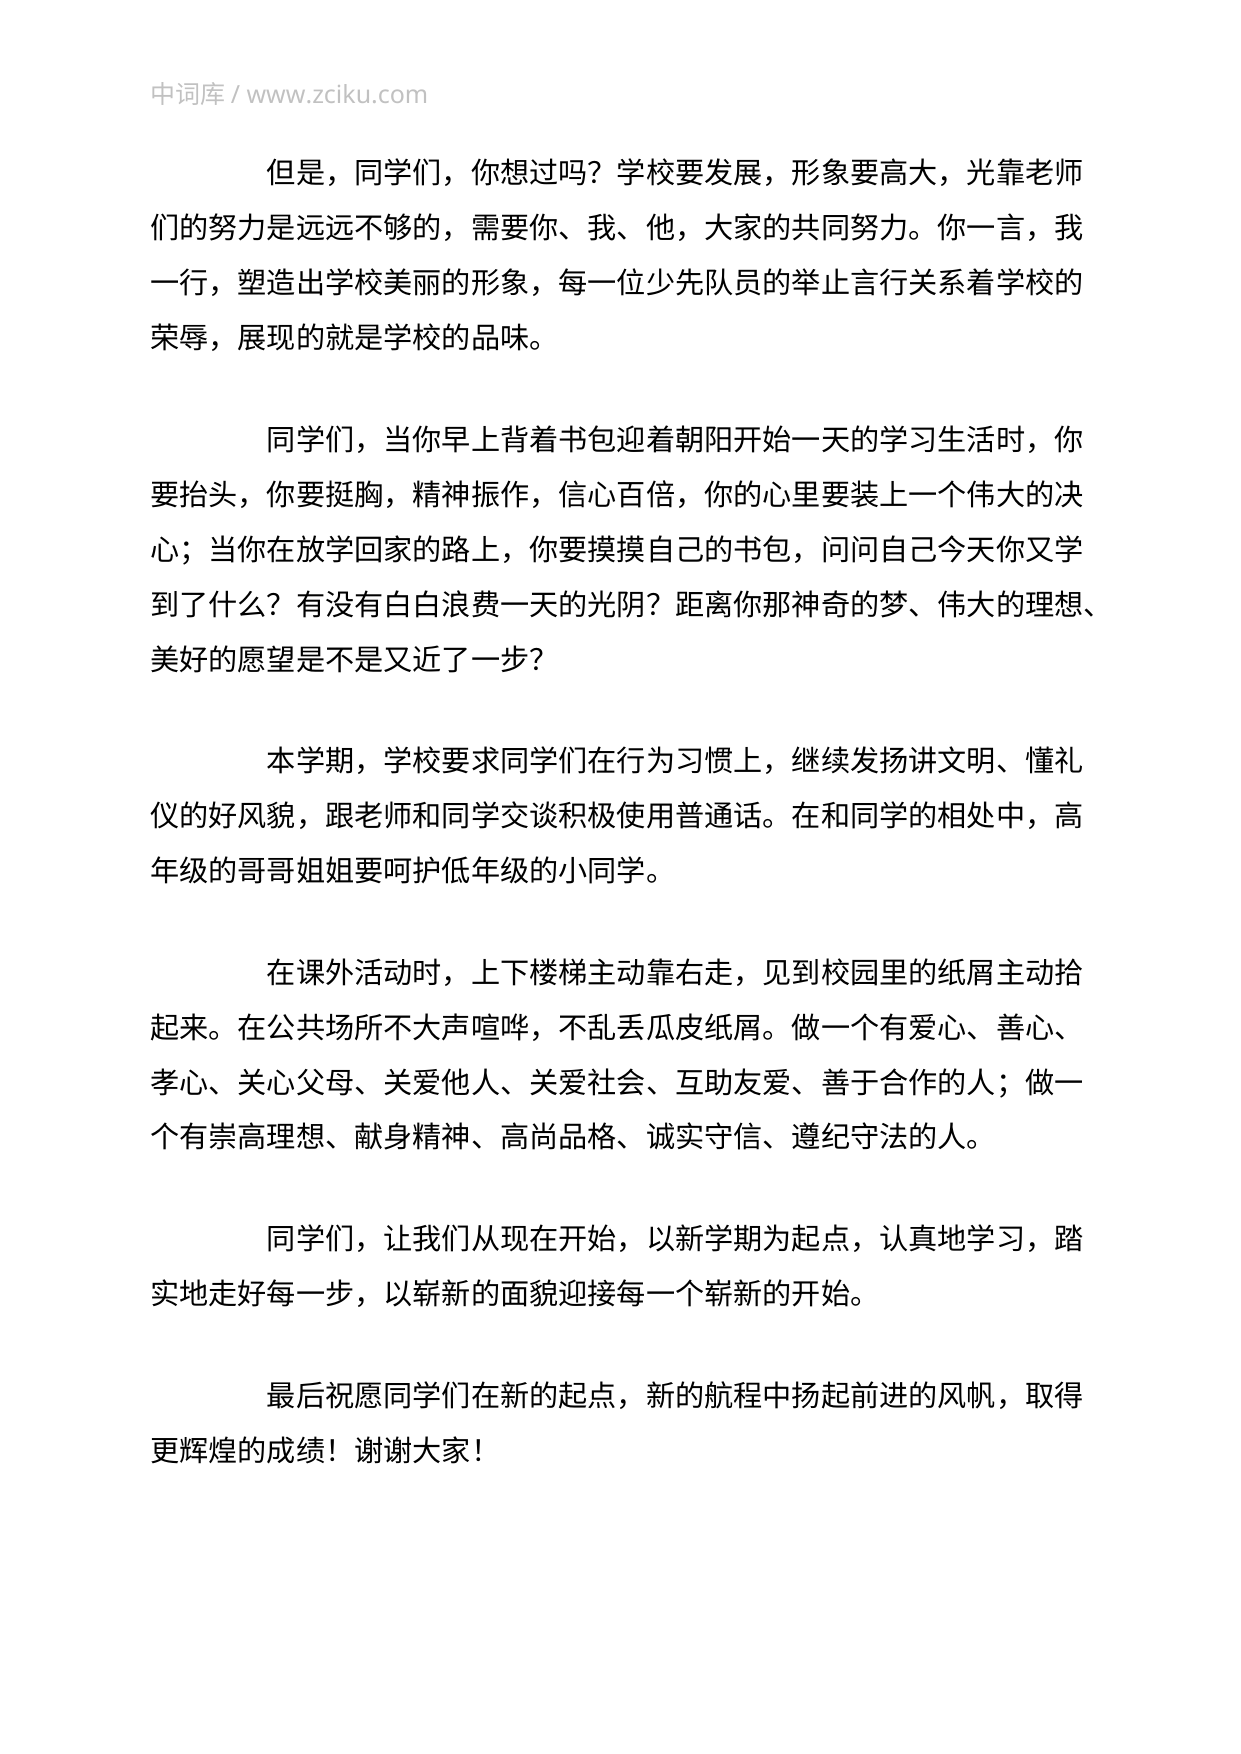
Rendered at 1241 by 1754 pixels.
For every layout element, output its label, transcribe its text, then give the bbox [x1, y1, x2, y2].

text 在课外活动时，上下楼梯主动靠右走，见到校园里的纸屑主动拾起来。在公共场所不大声喧哗，不乱丢瓜皮纸屑。做一个有爱心、善心、孝心、关心父母、关爱他人、关爱社会、互助友爱、善于合作的人；做一个有崇高理想、献身精神、高尚品格、诚实守信、遵纪守法的人。 [150, 949, 1090, 1156]
text 最后祝愿同学们在新的起点，新的航程中扬起前进的风帆，取得更辉煌的成绩！谢谢大家！ [150, 1372, 1090, 1470]
text 本学期，学校要求同学们在行为习惯上，继续发扬讲文明、懂礼仪的好风貌，跟老师和同学交谈积极使用普通话。在和同学的相处中，高年级的哥哥姐姐要呵护低年级的小同学。 [150, 738, 1090, 890]
text 同学们，让我们从现在开始，以新学期为起点，认真地学习，踏实地走好每一步，以崭新的面貌迎接每一个崭新的开始。 [150, 1216, 1090, 1313]
text 但是，同学们，你想过吗？学校要发展，形象要高大，光靠老师们的努力是远远不够的，需要你、我、他，大家的共同努力。你一言，我一行，塑造出学校美丽的形象，每一位少先队员的举止言行关系着学校的荣辱，展现的就是学校的品味。 [150, 150, 1090, 357]
text 同学们，当你早上背着书包迎着朝阳开始一天的学习生活时，你要抬头，你要挺胸，精神振作，信心百倍，你的心里要装上一个伟大的决心；当你在放学回家的路上，你要摸摸自己的书包，问问自己今天你又学到了什么？有没有白白浪费一天的光阴？距离你那神奇的梦、伟大的理想、美好的愿望是不是又近了一步？ [150, 416, 1090, 678]
